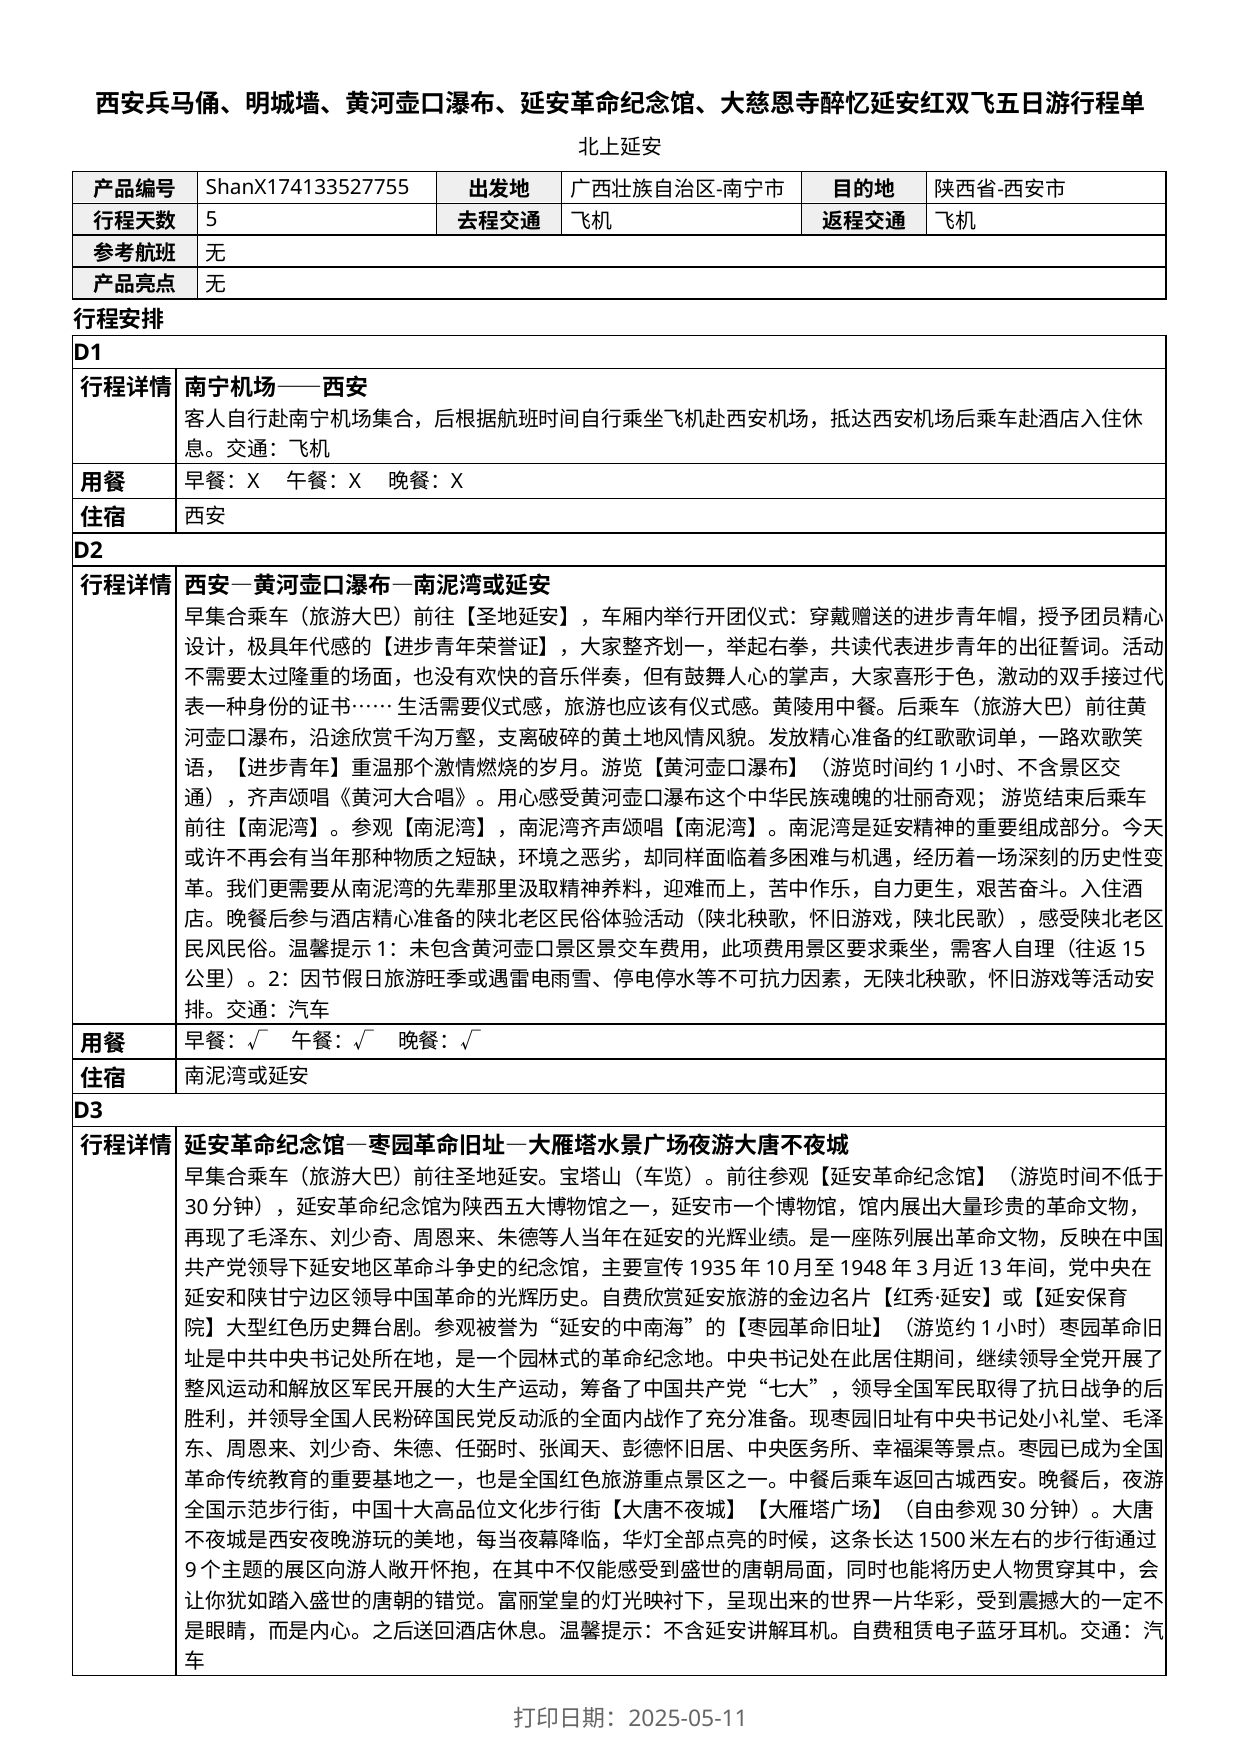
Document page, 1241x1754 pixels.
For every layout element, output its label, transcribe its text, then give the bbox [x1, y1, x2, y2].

table_header 目的地 [802, 172, 926, 202]
table_cell 行程详情 [73, 369, 175, 463]
table_cell 行程天数 [73, 204, 197, 234]
table_header 出发地 [437, 172, 561, 202]
table_cell 飞机 [562, 204, 801, 234]
table_cell 返程交通 [802, 204, 926, 234]
table_header 产品编号 [73, 172, 197, 202]
table_cell 西安 [177, 499, 1165, 532]
table_cell 早餐：X 午餐：X 晚餐：X [177, 464, 1165, 497]
table_cell 参考航班 [73, 236, 197, 266]
table_cell 用餐 [73, 464, 175, 497]
text 北上延安 [73, 130, 1167, 160]
table_cell 去程交通 [437, 204, 561, 234]
table_cell 行程详情 [73, 1127, 175, 1674]
table_cell 南泥湾或延安 [177, 1060, 1165, 1093]
table_cell 延安革命纪念馆—枣园革命旧址—大雁塔水景广场夜游大唐不夜城 早集合乘车（旅游大巴）前往圣地延安。宝塔山（车览）。前往参观【延安革命纪念馆】（游览时间不低于30分钟），延安革命纪念馆为陕西五大博物馆之一，延安市一个博物馆，馆内展出大量珍贵的革命文物，再现了毛泽东、刘少奇、周恩来、朱德等人当年在延安的光辉业绩。是一座陈列展出革命文物，反映在中国共产党领导下延安地区革命斗争史的纪念馆，主要宣传1935年10月至1948年3月近13年间，党中央在延安和陕甘宁边区领导中国革命的光辉历史。自费欣赏延安旅游的金边名片【红秀·延安】或【延安保育院】大型红色历史舞台剧。参观被誉为“延安的中南海”的【枣园革命旧址】（游览约1小时）枣园革命旧址是中共中央书记处所在地，是一个园林式的革命纪念地。中央书记处在此居住期间，继续领导全党开展了整风运动和解放区军民开展的大生产运动，筹备了中国共产党“七大”，领导全国军民取得了抗日战争的后胜利，并领导全国人民粉碎国民党反动派的全面内战作了充分准备。现枣园旧址有中央书记处小礼堂、毛泽东、周恩来、刘少奇、朱德、任弼时、张闻天、彭德怀旧居、中央医务所、幸福渠等景点。枣园已成为全国革命传统教育的重要基地之一，也是全国红色旅游重点景区之一。中餐后乘车返回古城西安。晚餐后，夜游全国示范步行街，中国十大高品位文化步行街【大唐不夜城】【大雁塔广场】（自由参观30分钟）。大唐不夜城是西安夜晚游玩的美地，每当夜幕降临，华灯全部点亮的时候，这条长达1500米左右的步行街通过9个主题的展区向游人敞开怀抱，在其中不仅能感受到盛世的唐朝局面，同时也能将历史人物贯穿其中，会让你犹如踏入盛世的唐朝的错觉。富丽堂皇的灯光映衬下，呈现出来的世界一片华彩，受到震撼大的一定不是眼睛，而是内心。之后送回酒店休息。 [177, 1127, 1165, 1674]
table_header D1 [73, 336, 1165, 367]
table_cell D2 [73, 534, 1165, 565]
table_cell 无 [198, 236, 1165, 266]
text 西安兵马俑、明城墙、黄河壶口瀑布、延安革命纪念馆、大慈恩寺醉忆延安红双飞五日游行程单 [73, 83, 1167, 119]
table_cell 飞机 [927, 204, 1165, 234]
table_cell D3 [73, 1094, 1165, 1126]
table_cell 5 [198, 204, 436, 234]
table_cell 行程详情 [73, 567, 175, 1023]
table_cell 早餐：√ 午餐：√ 晚餐：√ [177, 1025, 1165, 1058]
table_cell 产品亮点 [73, 268, 197, 298]
table_cell 无 [198, 268, 1165, 298]
table_header 陕西省-西安市 [927, 172, 1165, 202]
table_cell 南宁机场——西安 客人自行赴南宁机场集合，后根据航班时间自行乘坐飞机赴西安机场，抵达西安机场后乘车赴酒店入住休息。 [177, 369, 1165, 463]
table_cell 住宿 [73, 1060, 175, 1093]
table_cell 用餐 [73, 1025, 175, 1058]
table_header 广西壮族自治区-南宁市 [562, 172, 801, 202]
text 行程安排 [73, 300, 1167, 334]
table_header ShanX174133527755 [198, 172, 436, 202]
table_cell 住宿 [73, 499, 175, 532]
table_cell 西安—黄河壶口瀑布—南泥湾或延安 早集合乘车（旅游大巴）前往【圣地延安】，车厢内举行开团仪式：穿戴赠送的进步青年帽，授予团员精心设计，极具年代感的【进步青年荣誉证】，大家整齐划一，举起右拳，共读代表进步青年的出征誓词。活动不需要太过隆重的场面，也没有欢快的音乐伴奏，但有鼓舞人心的掌声，大家喜形于色，激动的双手接过代表一种身份的证书…… 生活需要仪式感，旅游也应该有仪式感。黄陵用中餐。后乘车（旅游大巴）前往黄河壶口瀑布，沿途欣赏千沟万壑，支离破碎的黄土地风情风貌。发放精心准备的红歌歌词单，一路欢歌笑语，【进步青年】重温那个激情燃烧的岁月。 [177, 567, 1165, 1023]
